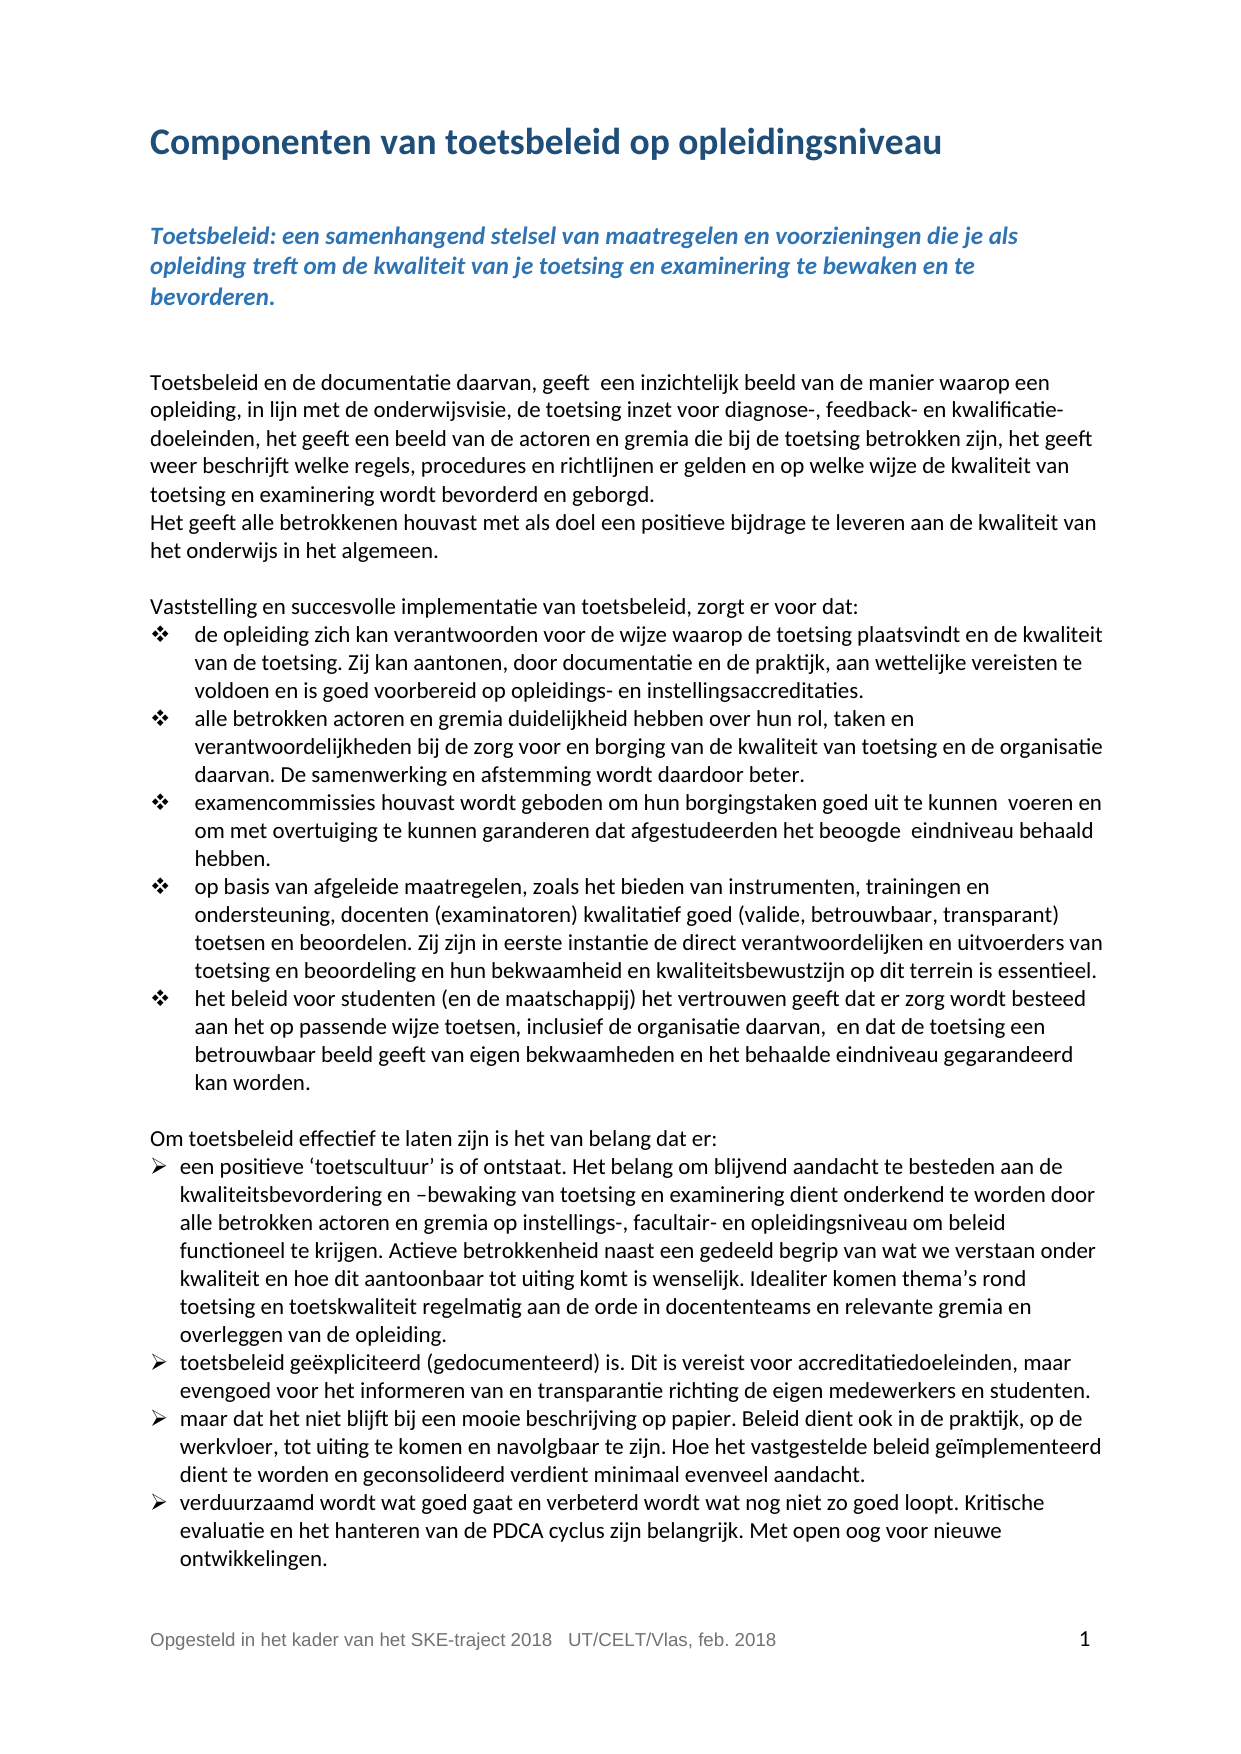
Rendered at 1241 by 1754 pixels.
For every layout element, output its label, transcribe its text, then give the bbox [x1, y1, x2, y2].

text Om toetsbeleid effectief te laten zijn is het van belang dat er: [150, 1124, 1107, 1152]
text Vaststelling en succesvolle implementatie van toetsbeleid, zorgt er voor dat: [150, 564, 1107, 620]
text Componenten van toetsbeleid op opleidingsniveau [150, 118, 1107, 164]
list een positieve ‘toetscultuur’ is of ontstaat. Het belang om blijvend aandacht te besteden aan de kwaliteitsbevordering en –bewaking van toetsing en examinering dient onderkend te worden door alle betrokken actoren en gremia op instellings-, facultair- en opleidingsniveau om beleid functioneel te krijgen. Actieve betrokkenheid naast een gedeeld begrip van wat we verstaan onder kwaliteit en hoe dit aantoonbaar tot uiting komt is wenselijk. Idealiter komen thema’s rond toetsing en toetskwaliteit regelmatig aan de orde in docententeams en relevante gremia en overleggen van de opleiding. [150, 1152, 1107, 1348]
list examencommissies houvast wordt geboden om hun borgingstaken goed uit te kunnen voeren en om met overtuiging te kunnen garanderen dat afgestudeerden het beoogde eindniveau behaald hebben. [150, 788, 1127, 872]
list maar dat het niet blijft bij een mooie beschrijving op papier. Beleid dient ook in de praktijk, op de werkvloer, tot uiting te komen en navolgbaar te zijn. Hoe het vastgestelde beleid geïmplementeerd dient te worden en geconsolideerd verdient minimaal evenveel aandacht. [150, 1404, 1107, 1488]
list het beleid voor studenten (en de maatschappij) het vertrouwen geeft dat er zorg wordt besteed aan het op passende wijze toetsen, inclusief de organisatie daarvan, en dat de toetsing een betrouwbaar beeld geeft van eigen bekwaamheden en het behaalde eindniveau gegarandeerd kan worden. [150, 984, 1107, 1096]
list de opleiding zich kan verantwoorden voor de wijze waarop de toetsing plaatsvindt en de kwaliteit van de toetsing. Zij kan aantonen, door documentatie en de praktijk, aan wettelijke vereisten te voldoen en is goed voorbereid op opleidings- en instellingsaccreditaties. [150, 620, 1107, 704]
text Toetsbeleid: een samenhangend stelsel van maatregelen en voorzieningen die je als opleiding treft om de kwaliteit van je toetsing en examinering te bewaken en te bevorderen. [150, 220, 1107, 312]
list op basis van afgeleide maatregelen, zoals het bieden van instrumenten, trainingen en ondersteuning, docenten (examinatoren) kwalitatief goed (valide, betrouwbaar, transparant) toetsen en beoordelen. Zij zijn in eerste instantie de direct verantwoordelijken en uitvoerders van toetsing en beoordeling en hun bekwaamheid en kwaliteitsbewustzijn op dit terrein is essentieel. [150, 872, 1107, 984]
list alle betrokken actoren en gremia duidelijkheid hebben over hun rol, taken en verantwoordelijkheden bij de zorg voor en borging van de kwaliteit van toetsing en de organisatie daarvan. De samenwerking en afstemming wordt daardoor beter. [150, 704, 1107, 788]
text Toetsbeleid en de documentatie daarvan, geeft een inzichtelijk beeld van de manier waarop een opleiding, in lijn met de onderwijsvisie, de toetsing inzet voor diagnose-, feedback- en kwalificatie- doeleinden, het geeft een beeld van de actoren en gremia die bij de toetsing betrokken zijn, het geeft weer beschrijft welke regels, procedures en richtlijnen er gelden en op welke wijze de kwaliteit van toetsing en examinering wordt bevorderd en geborgd. [150, 339, 1107, 508]
list verduurzaamd wordt wat goed gaat en verbeterd wordt wat nog niet zo goed loopt. Kritische evaluatie en het hanteren van de PDCA cyclus zijn belangrijk. Met open oog voor nieuwe ontwikkelingen. [150, 1488, 1107, 1572]
text Het geeft alle betrokkenen houvast met als doel een positieve bijdrage te leveren aan de kwaliteit van het onderwijs in het algemeen. [150, 508, 1107, 564]
list toetsbeleid geëxpliciteerd (gedocumenteerd) is. Dit is vereist voor accreditatiedoeleinden, maar evengoed voor het informeren van en transparantie richting de eigen medewerkers en studenten. [150, 1348, 1107, 1404]
